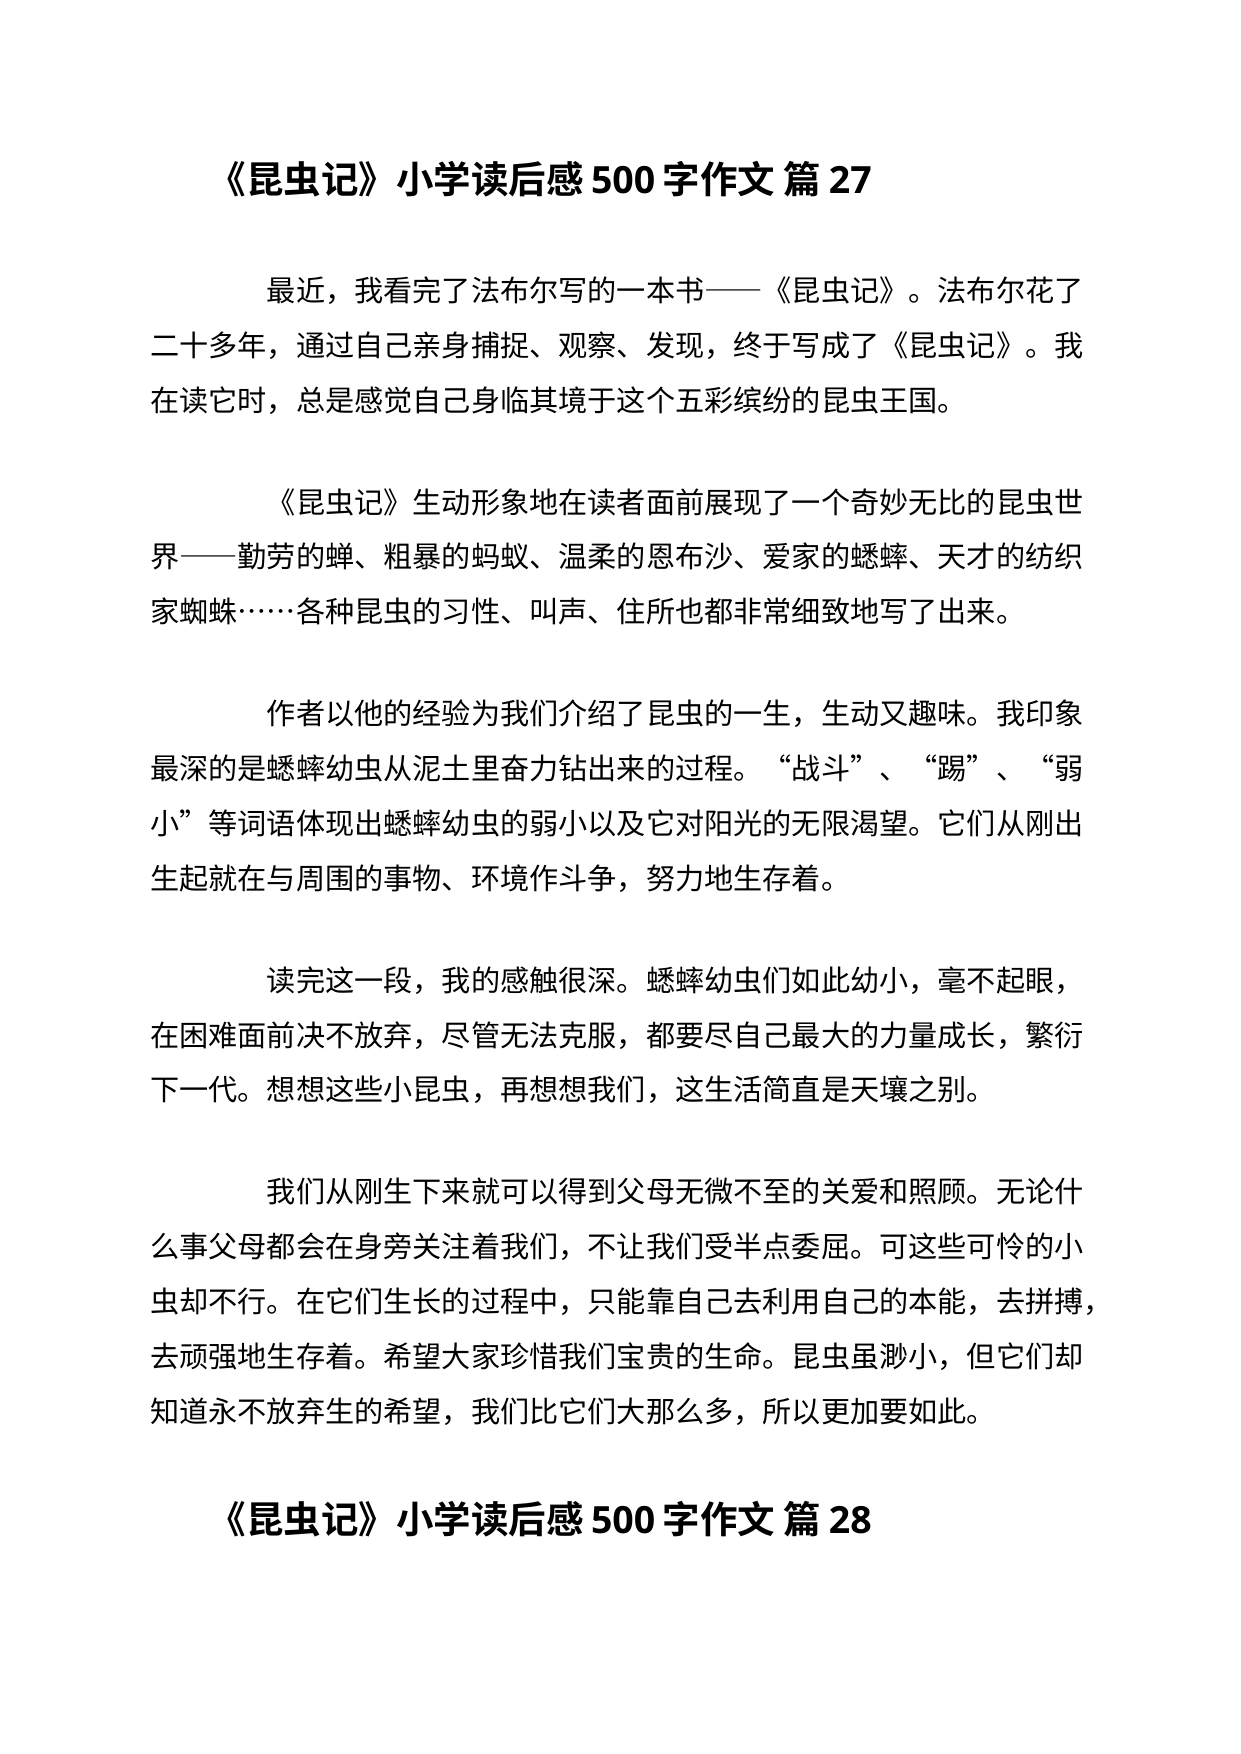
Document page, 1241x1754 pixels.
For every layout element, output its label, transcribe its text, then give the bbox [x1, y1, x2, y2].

text 读完这一段，我的感触很深。蟋蟀幼虫们如此幼小，毫不起眼，在困难面前决不放弃，尽管无法克服，都要尽自己最大的力量成长，繁衍下一代。想想这些小昆虫，再想想我们，这生活简直是天壤之别。 [150, 957, 1090, 1109]
text 《昆虫记》生动形象地在读者面前展现了一个奇妙无比的昆虫世界——勤劳的蝉、粗暴的蚂蚁、温柔的恩布沙、爱家的蟋蟀、天才的纺织家蜘蛛……各种昆虫的习性、叫声、住所也都非常细致地写了出来。 [150, 479, 1090, 631]
text 我们从刚生下来就可以得到父母无微不至的关爱和照顾。无论什么事父母都会在身旁关注着我们，不让我们受半点委屈。可这些可怜的小虫却不行。在它们生长的过程中，只能靠自己去利用自己的本能，去拼搏，去顽强地生存着。希望大家珍惜我们宝贵的生命。昆虫虽渺小，但它们却知道永不放弃生的希望，我们比它们大那么多，所以更加要如此。 [150, 1169, 1090, 1431]
text 《昆虫记》小学读后感500字作文 篇27 [150, 150, 1090, 204]
text 《昆虫记》小学读后感500字作文 篇28 [150, 1490, 1090, 1544]
text 最近，我看完了法布尔写的一本书——《昆虫记》。法布尔花了二十多年，通过自己亲身捕捉、观察、发现，终于写成了《昆虫记》。我在读它时，总是感觉自己身临其境于这个五彩缤纷的昆虫王国。 [150, 268, 1090, 420]
text 作者以他的经验为我们介绍了昆虫的一生，生动又趣味。我印象最深的是蟋蟀幼虫从泥土里奋力钻出来的过程。“战斗”、“踢”、“弱小”等词语体现出蟋蟀幼虫的弱小以及它对阳光的无限渴望。它们从刚出生起就在与周围的事物、环境作斗争，努力地生存着。 [150, 691, 1090, 898]
